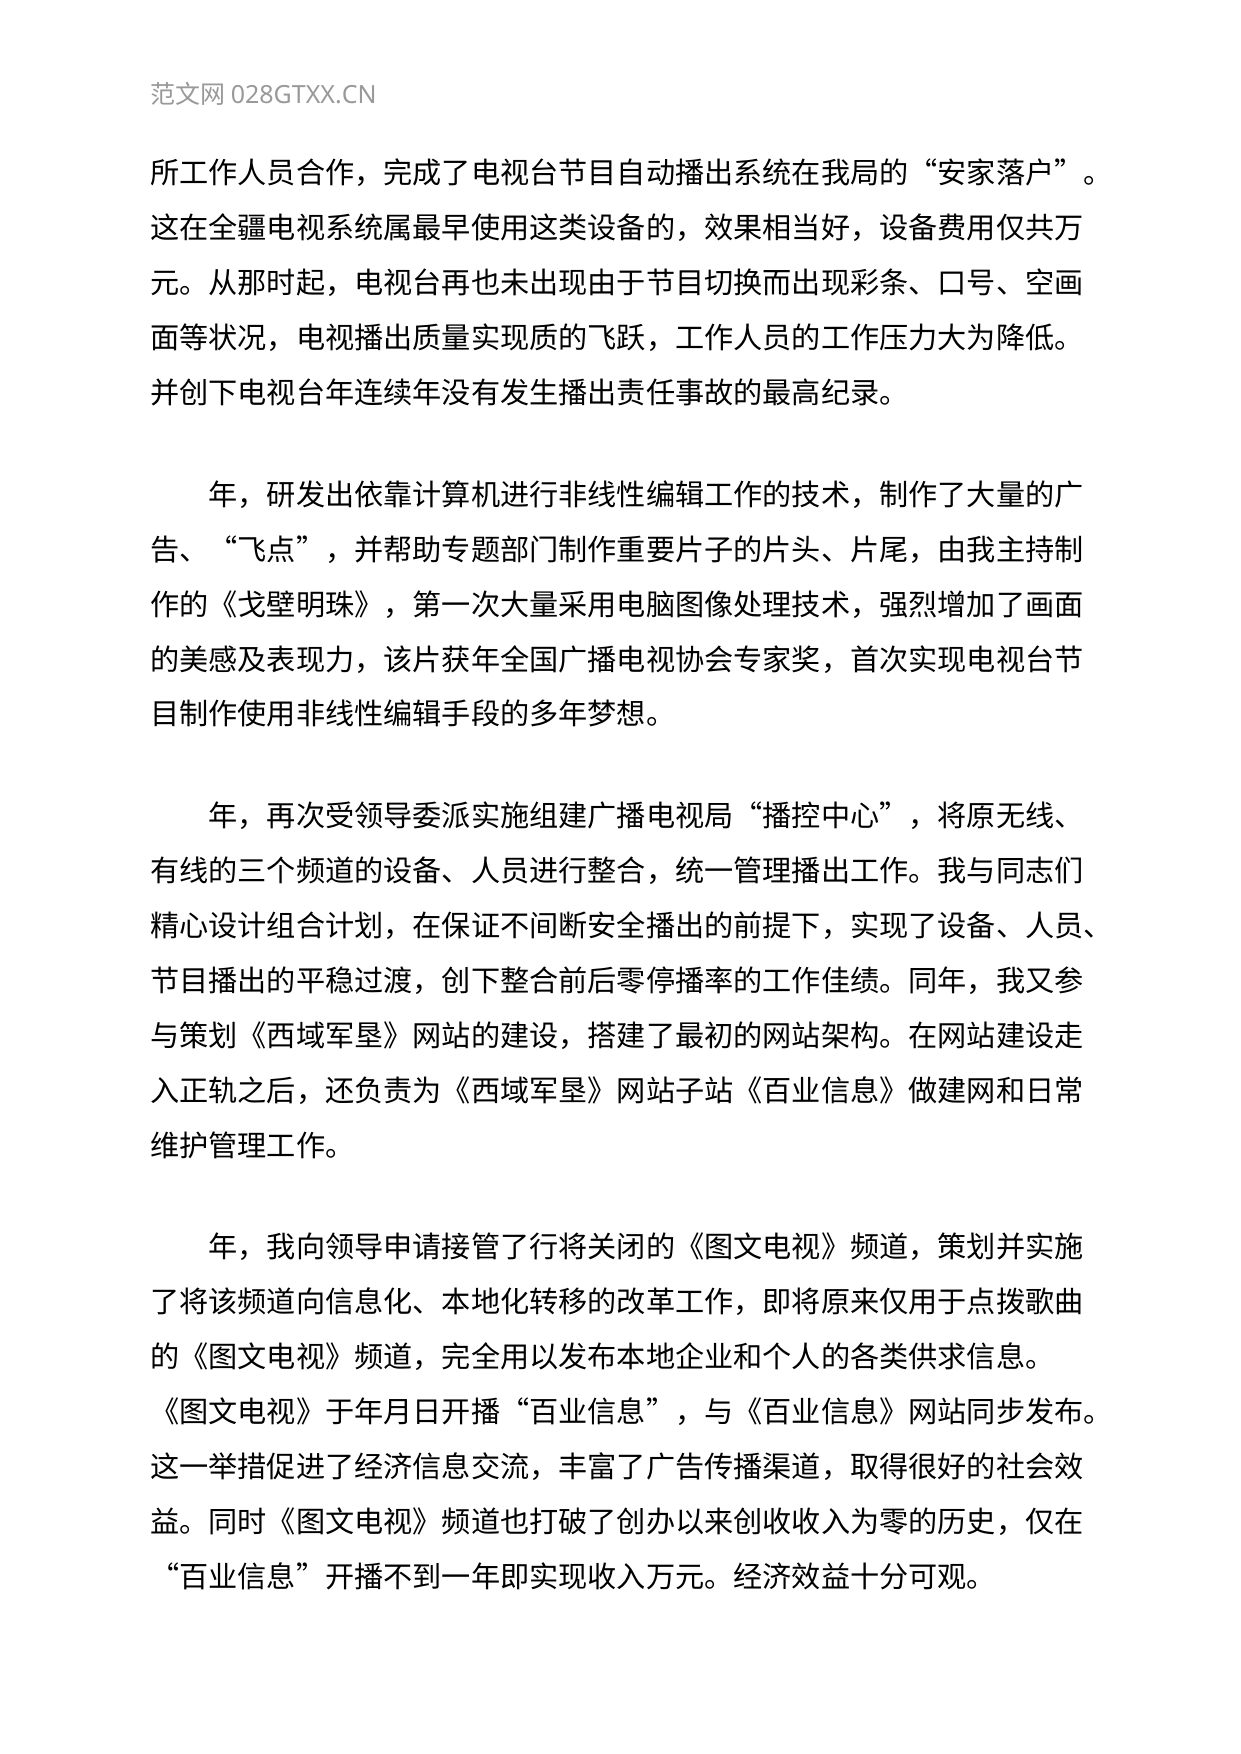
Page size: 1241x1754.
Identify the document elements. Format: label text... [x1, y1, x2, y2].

text 年，研发出依靠计算机进行非线性编辑工作的技术，制作了大量的广告、“飞点”，并帮助专题部门制作重要片子的片头、片尾，由我主持制作的《戈壁明珠》，第一次大量采用电脑图像处理技术，强烈增加了画面的美感及表现力，该片获年全国广播电视协会专家奖，首次实现电视台节目制作使用非线性编辑手段的多年梦想。 [150, 471, 1090, 733]
text 年，我向领导申请接管了行将关闭的《图文电视》频道，策划并实施了将该频道向信息化、本地化转移的改革工作，即将原来仅用于点拨歌曲的《图文电视》频道，完全用以发布本地企业和个人的各类供求信息。《图文电视》于年月日开播“百业信息”，与《百业信息》网站同步发布。这一举措促进了经济信息交流，丰富了广告传播渠道，取得很好的社会效益。同时《图文电视》频道也打破了创办以来创收收入为零的历史，仅在“百业信息”开播不到一年即实现收入万元。经济效益十分可观。 [150, 1224, 1090, 1596]
text 年，再次受领导委派实施组建广播电视局“播控中心”，将原无线、有线的三个频道的设备、人员进行整合，统一管理播出工作。我与同志们精心设计组合计划，在保证不间断安全播出的前提下，实现了设备、人员、节目播出的平稳过渡，创下整合前后零停播率的工作佳绩。同年，我又参与策划《西域军垦》网站的建设，搭建了最初的网站架构。在网站建设走入正轨之后，还负责为《西域军垦》网站子站《百业信息》做建网和日常维护管理工作。 [150, 793, 1090, 1164]
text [150, 150, 1090, 412]
